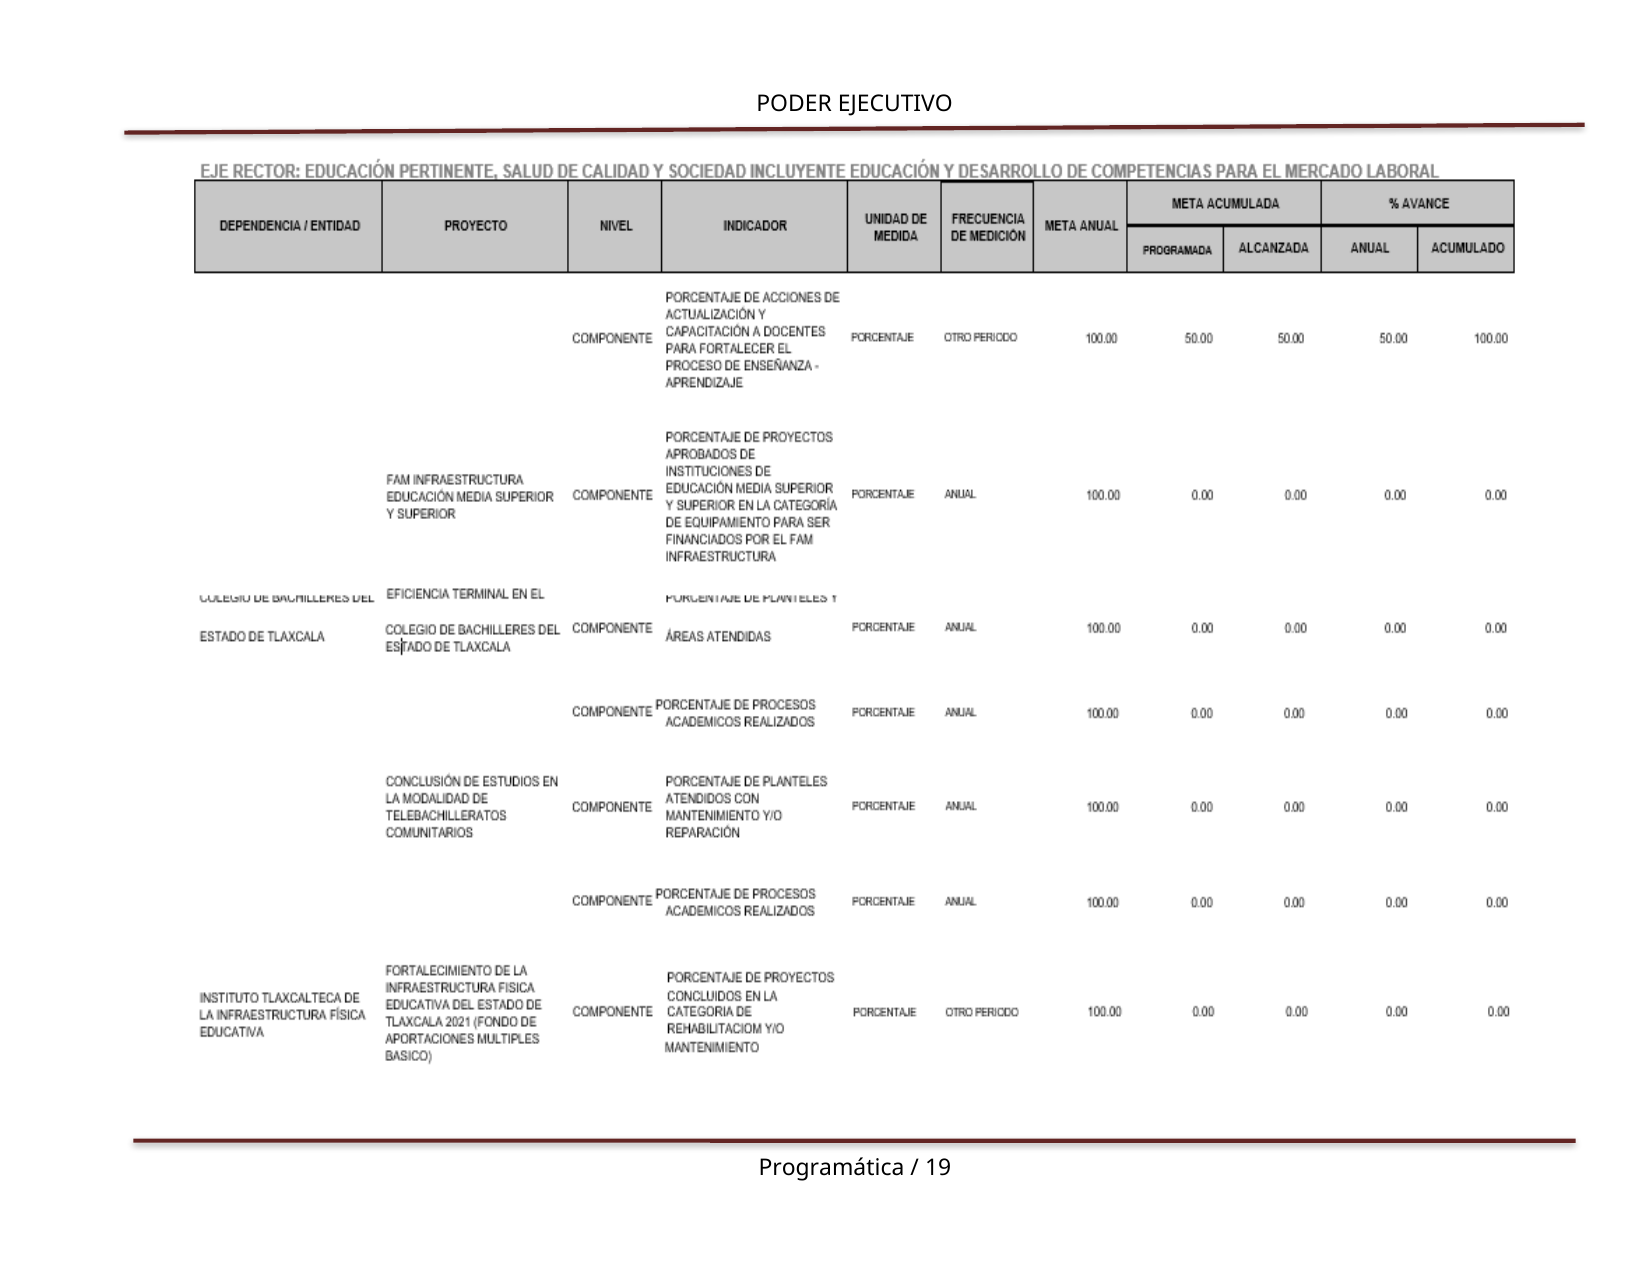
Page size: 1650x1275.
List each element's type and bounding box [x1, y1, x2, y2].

picture [193, 147, 1516, 1072]
